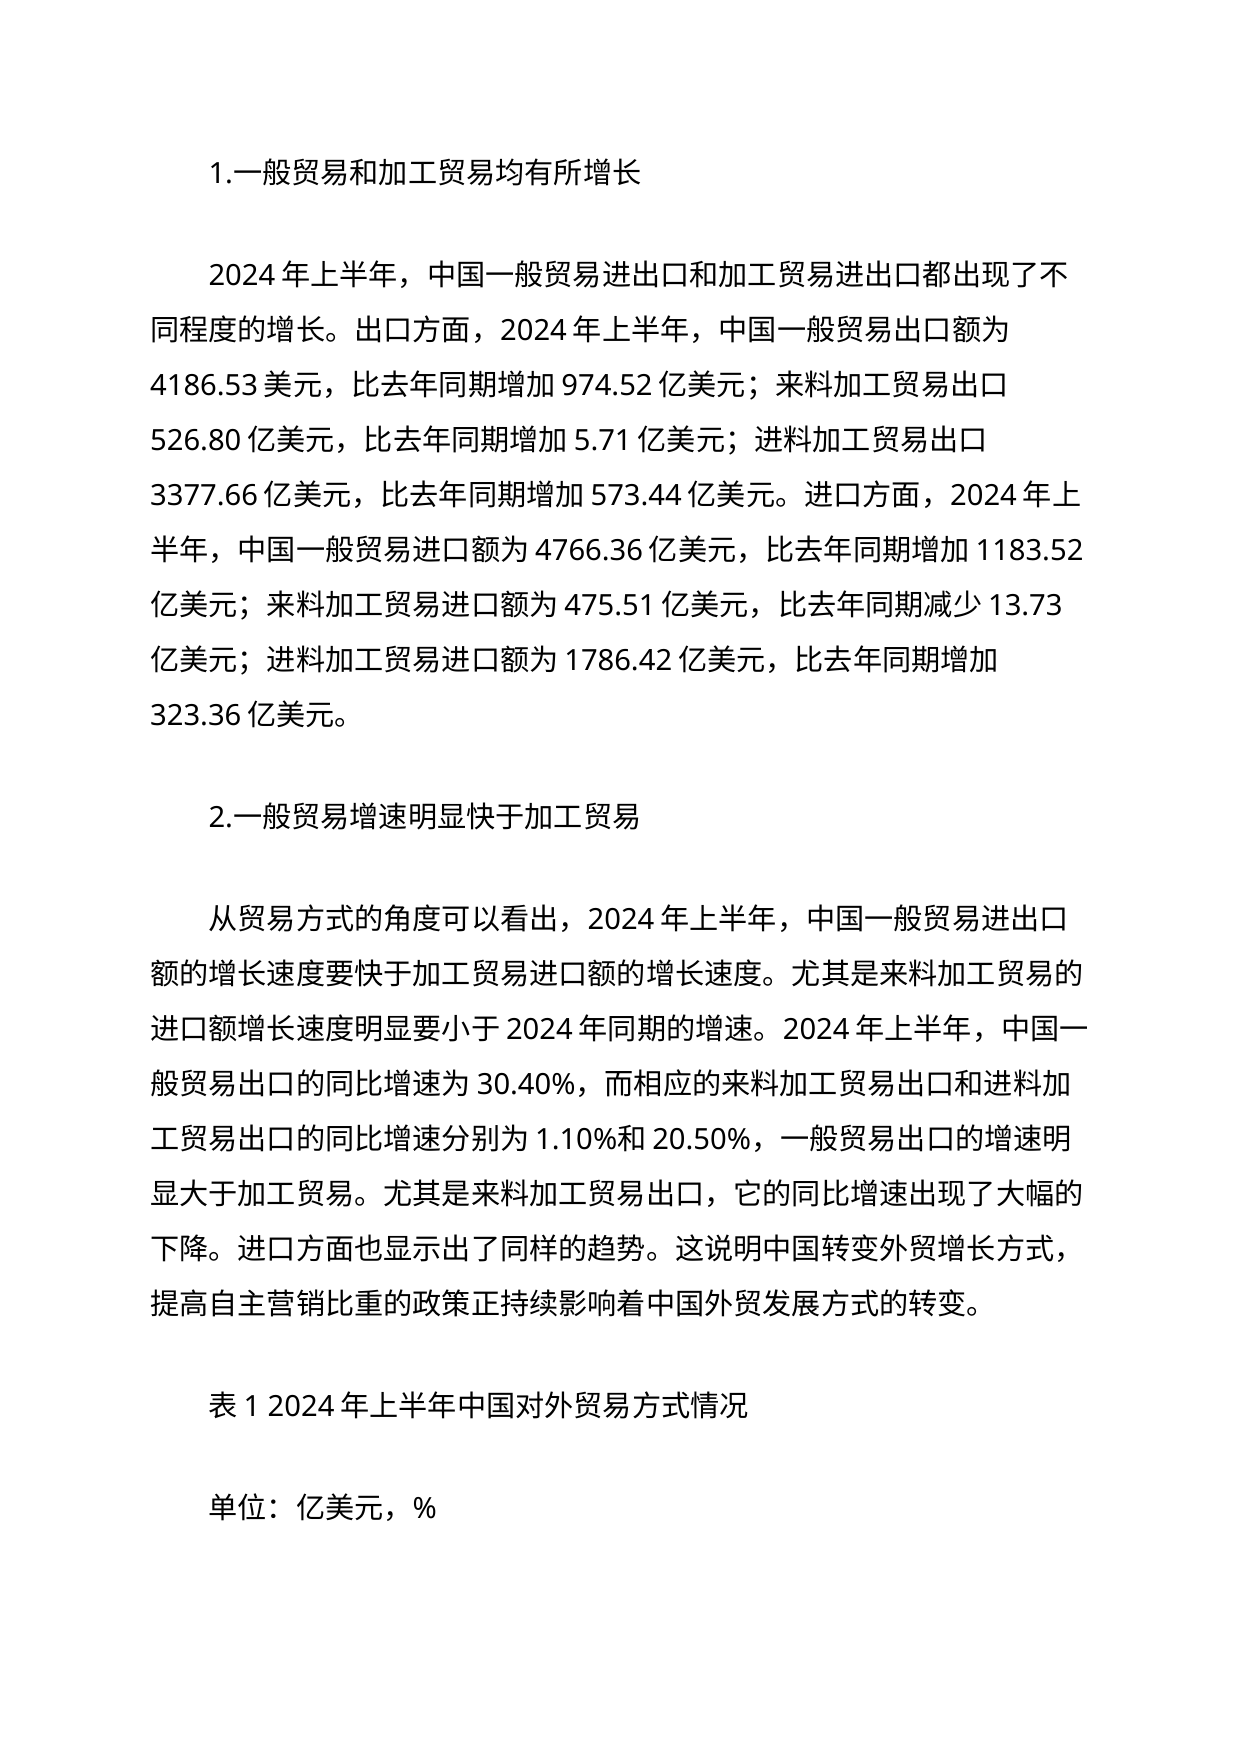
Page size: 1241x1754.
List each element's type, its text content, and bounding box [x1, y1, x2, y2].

text 1.一般贸易和加工贸易均有所增长 [150, 150, 1090, 192]
text 表1 2024年上半年中国对外贸易方式情况 [150, 1382, 1090, 1425]
text 单位：亿美元，% [150, 1484, 1090, 1527]
text 从贸易方式的角度可以看出，2024年上半年，中国一般贸易进出口额的增长速度要快于加工贸易进口额的增长速度。尤其是来料加工贸易的进口额增长速度明显要小于2024年同期的增速。2024年上半年，中国一般贸易出口的同比增速为30.40%，而相应的来料加工贸易出口和进料加工贸易出口的同比增速分别为1.10%和20.50%，一般贸易出口的增速明显大于加工贸易。尤其是来料加工贸易出口，它的同比增速出现了大幅的下降。进口方面也显示出了同样的趋势。这说明中国转变外贸增长方式，提高自主营销比重的政策正持续影响着中国外贸发展方式的转变。 [150, 896, 1090, 1323]
text 2.一般贸易增速明显快于加工贸易 [150, 794, 1090, 836]
text 2024年上半年，中国一般贸易进出口和加工贸易进出口都出现了不同程度的增长。出口方面，2024年上半年，中国一般贸易出口额为4186.53美元，比去年同期增加974.52亿美元；来料加工贸易出口526.80亿美元，比去年同期增加5.71亿美元；进料加工贸易出口3377.66亿美元，比去年同期增加573.44亿美元。进口方面，2024年上半年，中国一般贸易进口额为4766.36亿美元，比去年同期增加1183.52亿美元；来料加工贸易进口额为475.51亿美元，比去年同期减少13.73亿美元；进料加工贸易进口额为1786.42亿美元，比去年同期增加323.36亿美元。 [150, 252, 1090, 734]
